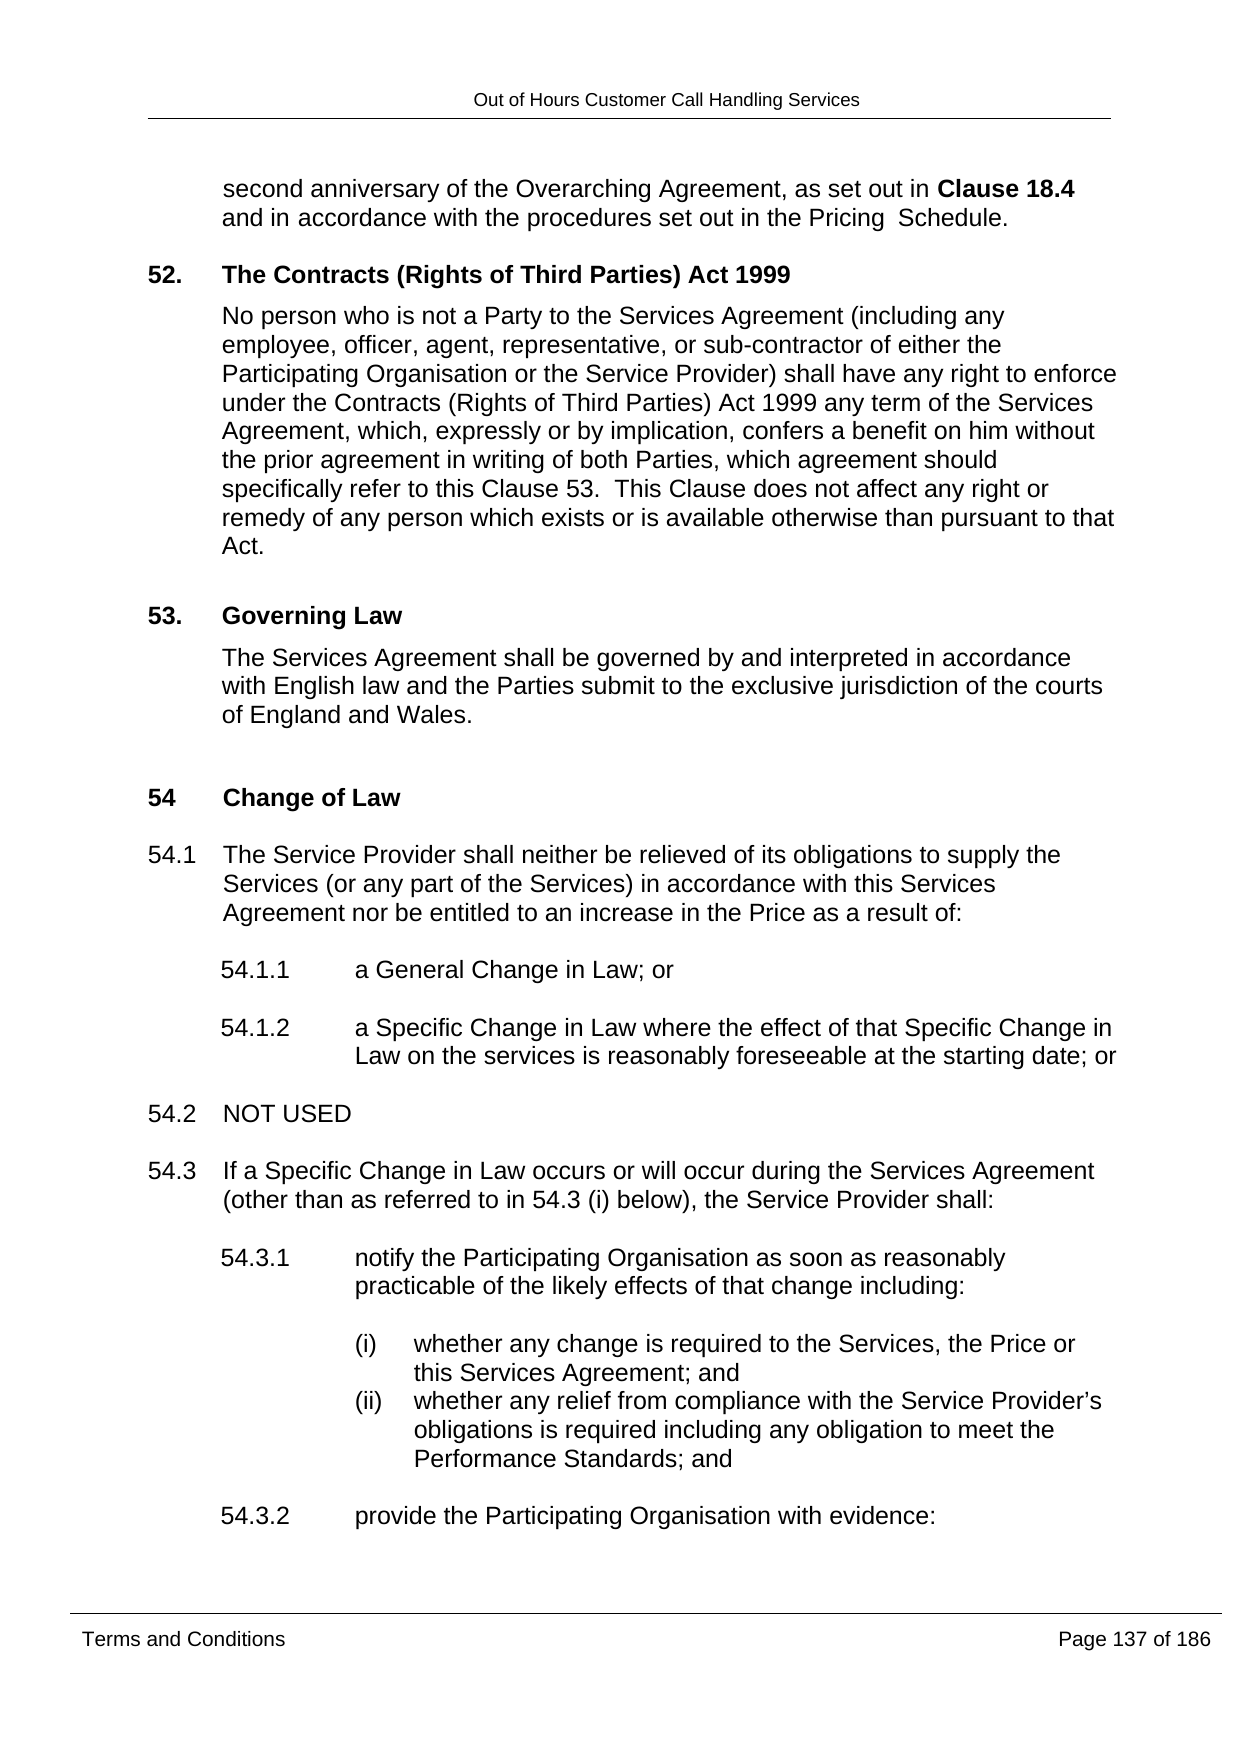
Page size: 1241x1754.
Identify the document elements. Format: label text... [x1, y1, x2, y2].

text 54.3.2 provide the Participating Organisation with evidence: [220, 1501, 1122, 1530]
text 54.1.2 a Specific Change in Law where the effect of that Specific Change in Law on the services is reasonably foreseeable at the starting date; or [220, 1012, 1122, 1070]
text 54.2 NOT USED [148, 1099, 1122, 1127]
text 54.1 The Service Provider shall neither be relieved of its obligations to supply the Services (or any part of the Services) in accordance with this Services Agreement nor be entitled to an increase in the Price as a result of: [148, 840, 1122, 926]
text 54.3.1 notify the Participating Organisation as soon as reasonably practicable of the likely effects of that change including: [220, 1242, 1122, 1300]
text 54 Change of Law [148, 782, 1122, 811]
text 53. Governing Law [148, 601, 1122, 630]
text The Services Agreement shall be governed by and interpreted in accordance with English law and the Parties submit to the exclusive jurisdiction of the courts of England and Wales. [148, 642, 1122, 729]
text (i) whether any change is required to the Services, the Price or this Services Agreement; and [354, 1329, 1122, 1386]
text 54.1.1 a General Change in Law; or [220, 955, 1122, 984]
text (ii) whether any relief from compliance with the Service Provider’s obligations is required including any obligation to meet the Performance Standards; and [354, 1386, 1122, 1472]
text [148, 174, 1122, 231]
text 52. The Contracts (Rights of Third Parties) Act 1999 [148, 260, 1122, 289]
text 54.3 If a Specific Change in Law occurs or will occur during the Services Agreement (other than as referred to in 54.3 (i) below), the Service Provider shall: [148, 1156, 1122, 1214]
text No person who is not a Party to the Services Agreement (including any employee, officer, agent, representative, or sub-contractor of either the Participating Organisation or the Service Provider) shall have any right to enforce under the Contracts (Rights of Third Parties) Act 1999 any term of the Services Agreement, which, expressly or by implication, confers a benefit on him without the prior agreement in writing of both Parties, which agreement should specifically refer to this Clause 53. This Clause does not affect any right or remedy of any person which exists or is available otherwise than pursuant to that Act. [148, 301, 1122, 560]
